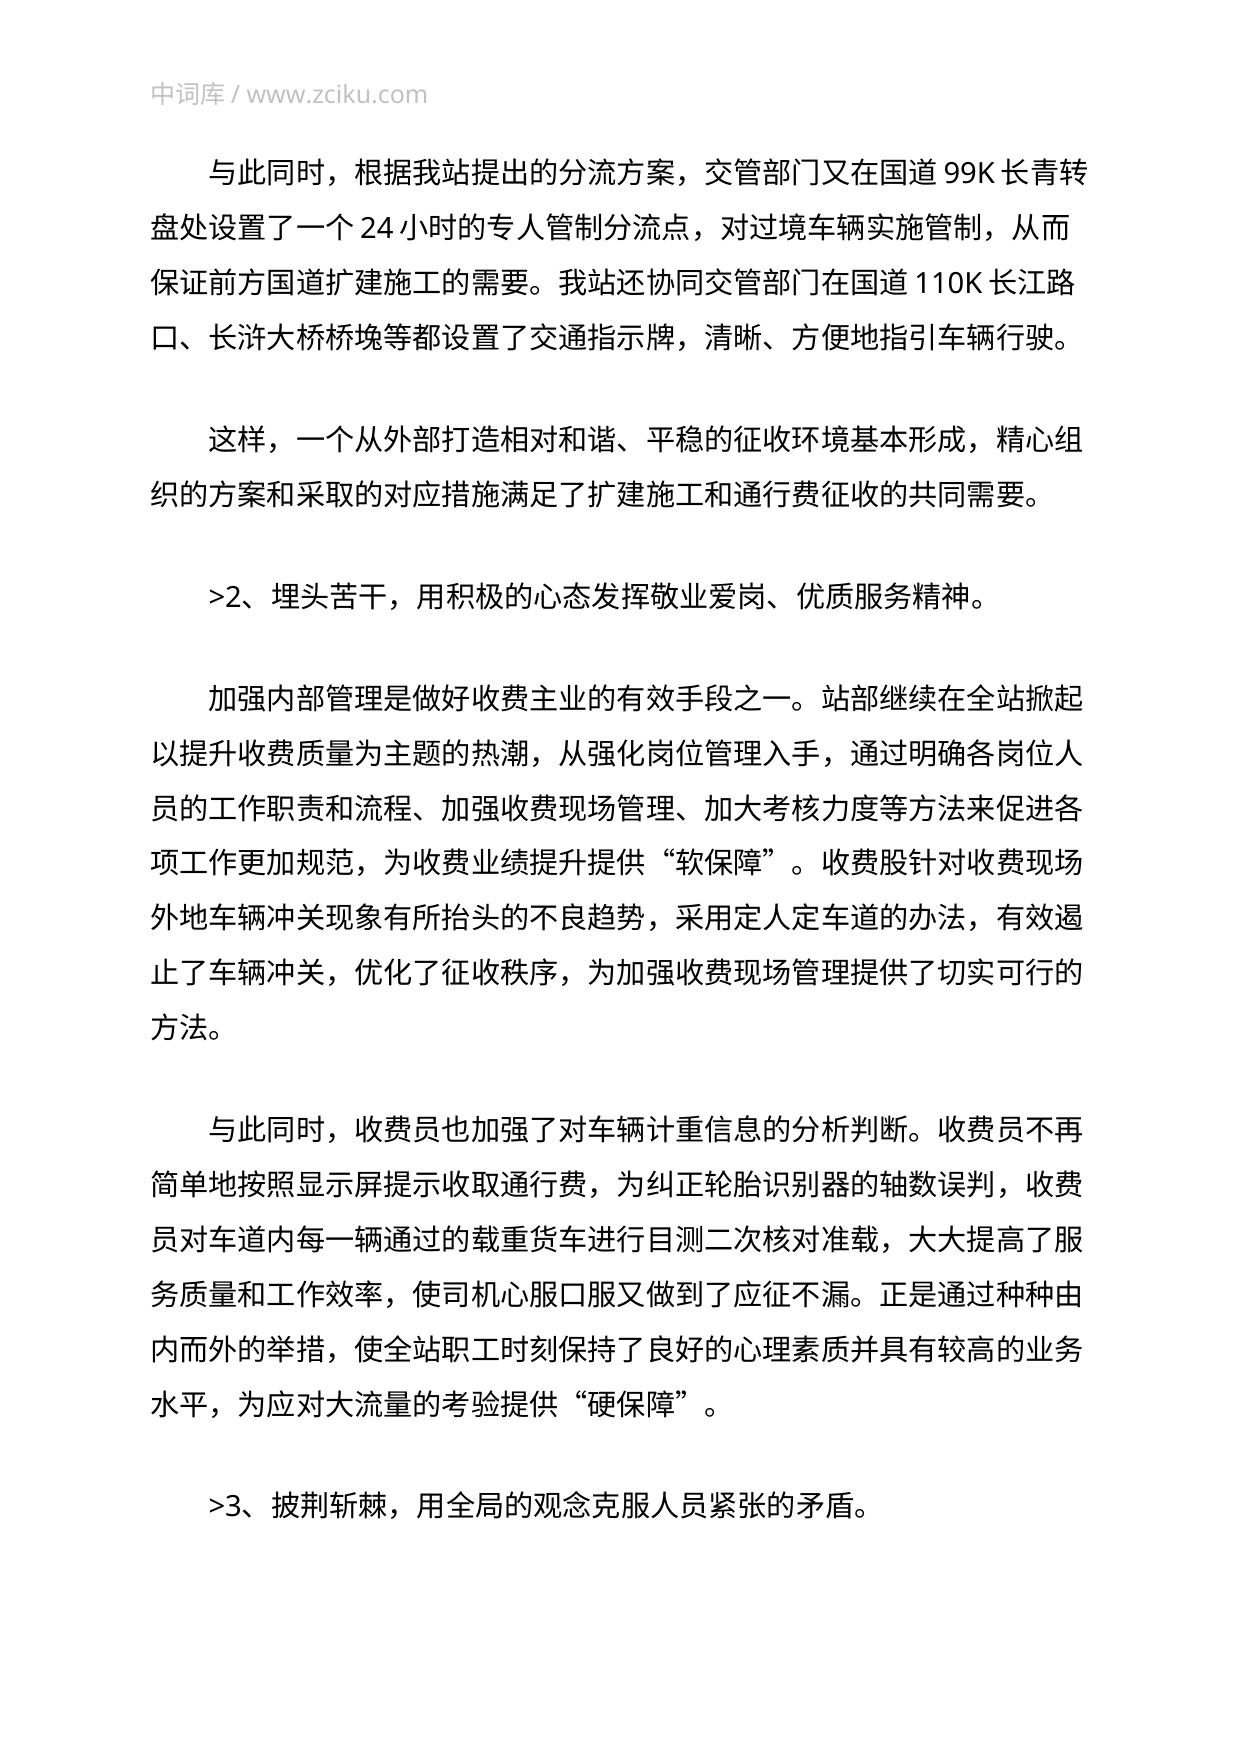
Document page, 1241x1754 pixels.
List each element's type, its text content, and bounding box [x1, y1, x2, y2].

text >2、埋头苦干，用积极的心态发挥敬业爱岗、优质服务精神。 [150, 573, 1090, 616]
text 加强内部管理是做好收费主业的有效手段之一。站部继续在全站掀起以提升收费质量为主题的热潮，从强化岗位管理入手，通过明确各岗位人员的工作职责和流程、加强收费现场管理、加大考核力度等方法来促进各项工作更加规范，为收费业绩提升提供“软保障”。收费股针对收费现场外地车辆冲关现象有所抬头的不良趋势，采用定人定车道的办法，有效遏止了车辆冲关，优化了征收秩序，为加强收费现场管理提供了切实可行的方法。 [150, 675, 1090, 1047]
text 与此同时，收费员也加强了对车辆计重信息的分析判断。收费员不再简单地按照显示屏提示收取通行费，为纠正轮胎识别器的轴数误判，收费员对车道内每一辆通过的载重货车进行目测二次核对准载，大大提高了服务质量和工作效率，使司机心服口服又做到了应征不漏。正是通过种种由内而外的举措，使全站职工时刻保持了良好的心理素质并具有较高的业务水平，为应对大流量的考验提供“硬保障”。 [150, 1107, 1090, 1423]
text 这样，一个从外部打造相对和谐、平稳的征收环境基本形成，精心组织的方案和采取的对应措施满足了扩建施工和通行费征收的共同需要。 [150, 417, 1090, 514]
text >3、披荆斩棘，用全局的观念克服人员紧张的矛盾。 [150, 1483, 1090, 1525]
text 与此同时，根据我站提出的分流方案，交管部门又在国道99K长青转盘处设置了一个24小时的专人管制分流点，对过境车辆实施管制，从而保证前方国道扩建施工的需要。我站还协同交管部门在国道110K长江路口、长浒大桥桥堍等都设置了交通指示牌，清晰、方便地指引车辆行驶。 [150, 150, 1090, 357]
